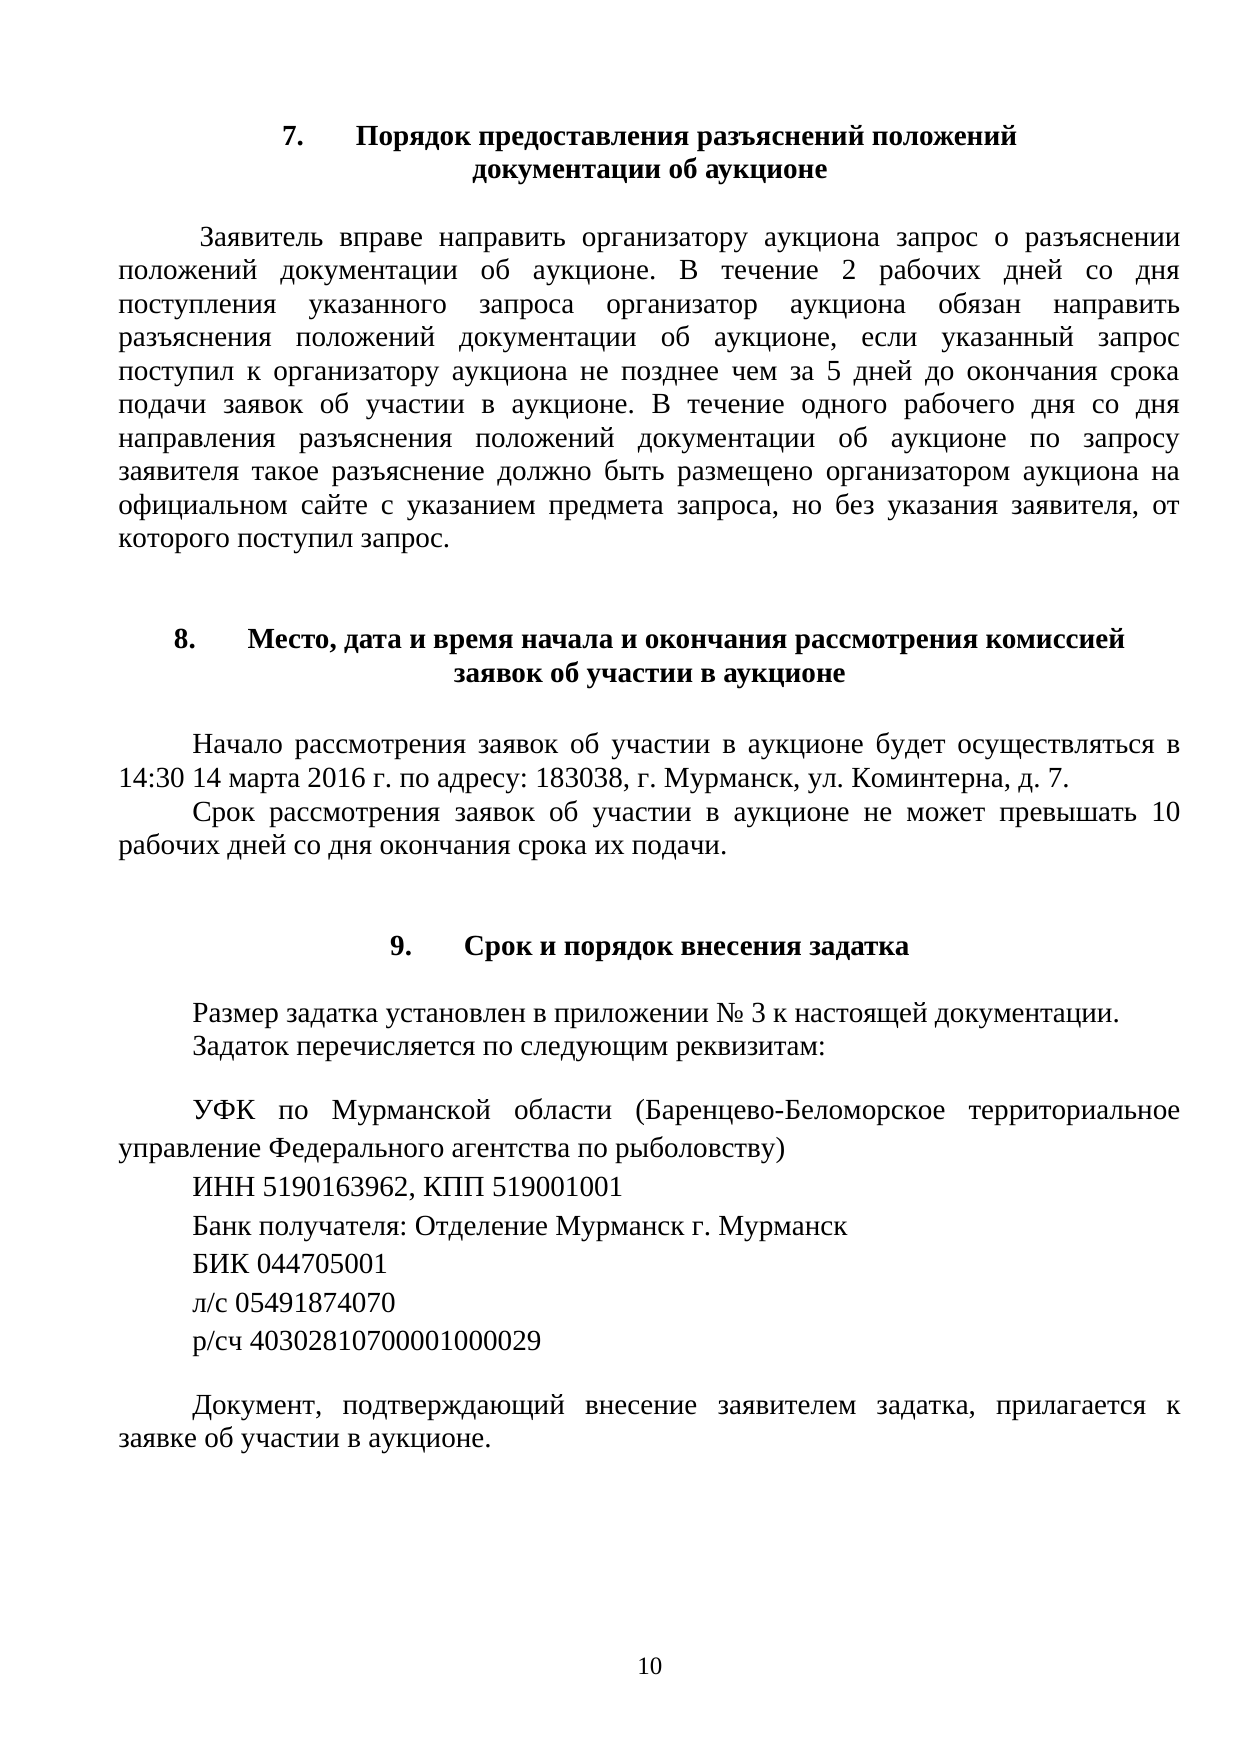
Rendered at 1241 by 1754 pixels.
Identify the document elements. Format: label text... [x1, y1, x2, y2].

text Банк получателя: Отделение Мурманск г. Мурманск [118, 1208, 1181, 1241]
text БИК 044705001 [118, 1246, 1181, 1280]
text л/с 05491874070 [118, 1285, 1181, 1318]
text Заявитель вправе направить организатору аукциона запрос о разъяснении положений документации об аукционе. В течение 2 рабочих дней со дня поступления указанного запроса организатор аукциона обязан направить разъяснения положений документации об аукционе, если указанный запрос поступил к организатору аукциона не позднее чем за 5 дней до окончания срока подачи заявок об участии в аукционе. В течение одного рабочего дня со дня направления разъяснения положений документации об аукционе по запросу заявителя такое разъяснение должно быть размещено организатором аукциона на официальном сайте с указанием предмета запроса, но без указания заявителя, от которого поступил запрос. [118, 219, 1181, 554]
text р/сч 40302810700001000029 [118, 1323, 1181, 1357]
text Размер задатка установлен в приложении № 3 к настоящей документации. [118, 995, 1181, 1028]
text ИНН 5190163962, КПП 519001001 [118, 1169, 1181, 1203]
text Задаток перечисляется по следующим реквизитам: [118, 1028, 1181, 1062]
subtitle Порядок предоставления разъяснений положений документации об аукционе [118, 118, 1181, 185]
text Документ, подтверждающий внесение заявителем задатка, прилагается к заявке об участии в аукционе. [118, 1387, 1181, 1454]
text УФК по Мурманской области (Баренцево-Беломорское территориальное управление Федерального агентства по рыболовству) [118, 1092, 1181, 1164]
text Начало рассмотрения заявок об участии в аукционе будет осуществляться в 14:30 14 марта 2016 г. по адресу: 183038, г. Мурманск, ул. Коминтерна, д. 7. [118, 727, 1181, 794]
subtitle Срок и порядок внесения задатка [118, 928, 1181, 961]
text Срок рассмотрения заявок об участии в аукционе не может превышать 10 рабочих дней со дня окончания срока их подачи. [118, 794, 1181, 861]
subtitle Место, дата и время начала и окончания рассмотрения комиссией заявок об участии в аукционе [118, 621, 1181, 688]
